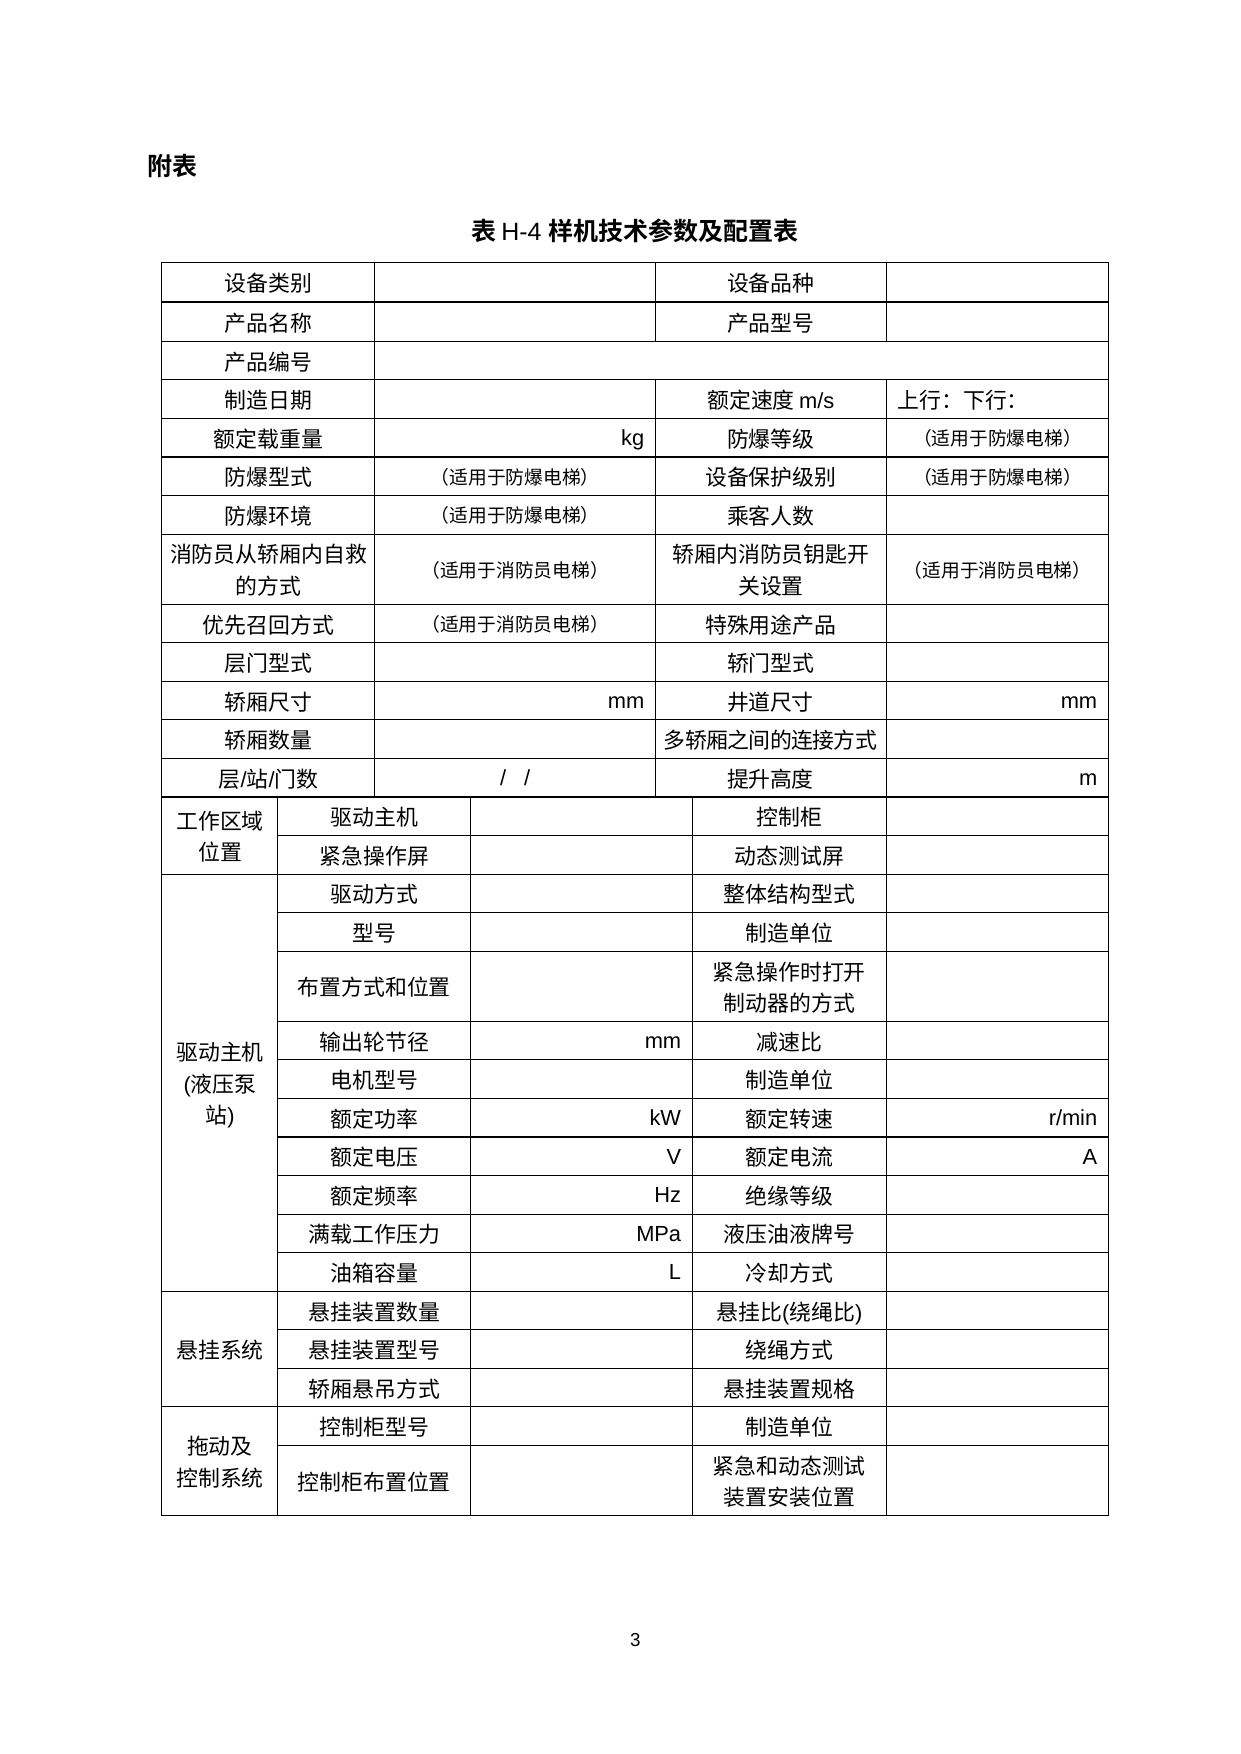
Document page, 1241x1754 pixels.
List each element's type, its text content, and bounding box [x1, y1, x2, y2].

table_cell [887, 1253, 1108, 1291]
table_cell r/min [887, 1099, 1108, 1136]
table_cell 特殊用途产品 [656, 605, 886, 642]
table_cell 冷却方式 [693, 1253, 886, 1291]
table_cell [471, 913, 692, 951]
table_cell [887, 1369, 1108, 1406]
table_cell 紧急操作时打开制动器的方式 [693, 952, 886, 1021]
table_cell 轿厢内消防员钥匙开关设置 [656, 535, 886, 604]
table_cell 减速比 [693, 1022, 886, 1059]
table_cell 乘客人数 [656, 496, 886, 533]
table_cell MPa [471, 1215, 692, 1252]
table_cell [471, 836, 692, 873]
table_cell 轿厢尺寸 [162, 682, 374, 719]
table_cell [471, 952, 692, 1021]
table_cell 整体结构型式 [693, 875, 886, 912]
table_cell （适用于防爆电梯） [375, 458, 655, 495]
table_cell 井道尺寸 [656, 682, 886, 719]
table_cell 电机型号 [278, 1060, 470, 1098]
table_cell 额定电流 [693, 1138, 886, 1175]
table_cell [887, 303, 1108, 341]
table_cell [887, 643, 1108, 681]
table_cell 轿厢数量 [162, 720, 374, 758]
table_cell [471, 1446, 692, 1515]
table_cell / / [375, 759, 655, 796]
table_cell [887, 798, 1108, 835]
table_cell 制造日期 [162, 380, 374, 418]
table_cell mm [375, 682, 655, 719]
text 表H-4 样机技术参数及配置表 [148, 197, 1122, 262]
table_cell （适用于防爆电梯） [375, 496, 655, 533]
table_cell [887, 836, 1108, 873]
table_cell L [471, 1253, 692, 1291]
table_cell [887, 1330, 1108, 1368]
table_cell [471, 875, 692, 912]
table_header [887, 263, 1108, 301]
table_cell 上行：下行： [887, 380, 1108, 418]
table_cell [471, 1330, 692, 1368]
table_cell 控制柜型号 [278, 1407, 470, 1445]
table_cell 额定频率 [278, 1176, 470, 1213]
table_cell 驱动主机 [278, 798, 470, 835]
table_cell （适用于消防员电梯） [375, 605, 655, 642]
table_cell [887, 1446, 1108, 1515]
table_cell [887, 720, 1108, 758]
table_cell 制造单位 [693, 1060, 886, 1098]
table_cell [375, 643, 655, 681]
table_cell 绕绳方式 [693, 1330, 886, 1368]
table_cell A [887, 1138, 1108, 1175]
table_cell [887, 1215, 1108, 1252]
table_cell [471, 1060, 692, 1098]
table_cell 提升高度 [656, 759, 886, 796]
table_cell [471, 1369, 692, 1406]
table_cell 轿门型式 [656, 643, 886, 681]
table_cell 额定功率 [278, 1099, 470, 1136]
table_cell 消防员从轿厢内自救的方式 [162, 535, 374, 604]
table_cell [887, 1176, 1108, 1213]
table_header [375, 263, 655, 301]
table_cell 额定速度m/s [656, 380, 886, 418]
table_cell [887, 496, 1108, 533]
table_cell 悬挂比(绕绳比) [693, 1292, 886, 1329]
table_cell [887, 1292, 1108, 1329]
table_cell 动态测试屏 [693, 836, 886, 873]
table_cell 优先召回方式 [162, 605, 374, 642]
table_cell 拖动及 控制系统 [162, 1407, 277, 1515]
table_cell Hz [471, 1176, 692, 1213]
table_cell 布置方式和位置 [278, 952, 470, 1021]
table_cell 设备保护级别 [656, 458, 886, 495]
table_cell [887, 875, 1108, 912]
text 附表 [148, 132, 1122, 197]
table_cell 悬挂装置规格 [693, 1369, 886, 1406]
table_cell 悬挂系统 [162, 1292, 277, 1406]
table_cell （适用于防爆电梯） [887, 458, 1108, 495]
table_cell 绝缘等级 [693, 1176, 886, 1213]
table_cell mm [887, 682, 1108, 719]
table_cell 驱动主机 (液压泵站) [162, 875, 277, 1291]
table_cell 制造单位 [693, 1407, 886, 1445]
table_cell （适用于消防员电梯） [887, 535, 1108, 604]
table_cell V [471, 1138, 692, 1175]
table_cell 产品型号 [656, 303, 886, 341]
table_cell 满载工作压力 [278, 1215, 470, 1252]
table_cell kW [471, 1099, 692, 1136]
table_cell 悬挂装置型号 [278, 1330, 470, 1368]
table_cell 油箱容量 [278, 1253, 470, 1291]
table_cell 控制柜布置位置 [278, 1446, 470, 1515]
table_cell [471, 1407, 692, 1445]
table_cell 制造单位 [693, 913, 886, 951]
table_cell 多轿厢之间的连接方式 [656, 720, 886, 758]
table_cell [375, 380, 655, 418]
table_cell 额定载重量 [162, 419, 374, 456]
table_cell [887, 1407, 1108, 1445]
table_cell 产品名称 [162, 303, 374, 341]
table_cell 额定转速 [693, 1099, 886, 1136]
table_cell （适用于防爆电梯） [887, 419, 1108, 456]
table_cell 驱动方式 [278, 875, 470, 912]
table_cell 额定电压 [278, 1138, 470, 1175]
table_cell 轿厢悬吊方式 [278, 1369, 470, 1406]
table_cell 产品编号 [162, 342, 374, 379]
table_cell [887, 605, 1108, 642]
table_cell [887, 952, 1108, 1021]
table_cell [887, 913, 1108, 951]
table_cell 液压油液牌号 [693, 1215, 886, 1252]
table_cell [375, 720, 655, 758]
table_cell [471, 1292, 692, 1329]
table_cell 工作区域位置 [162, 798, 277, 873]
table_cell [887, 1060, 1108, 1098]
table_cell m [887, 759, 1108, 796]
table_cell kg [375, 419, 655, 456]
table_cell （适用于消防员电梯） [375, 535, 655, 604]
table_cell 防爆环境 [162, 496, 374, 533]
table_cell [375, 342, 1108, 379]
table_cell 防爆型式 [162, 458, 374, 495]
table_cell [471, 798, 692, 835]
table_cell [375, 303, 655, 341]
table_cell 紧急操作屏 [278, 836, 470, 873]
table_cell 防爆等级 [656, 419, 886, 456]
table_cell 层/站/门数 [162, 759, 374, 796]
table_cell 型号 [278, 913, 470, 951]
table_header 设备品种 [656, 263, 886, 301]
table_cell 控制柜 [693, 798, 886, 835]
table_cell 层门型式 [162, 643, 374, 681]
table_cell 悬挂装置数量 [278, 1292, 470, 1329]
table_cell mm [471, 1022, 692, 1059]
table_cell 紧急和动态测试装置安装位置 [693, 1446, 886, 1515]
table_cell 输出轮节径 [278, 1022, 470, 1059]
table_header 设备类别 [162, 263, 374, 301]
table_cell [887, 1022, 1108, 1059]
